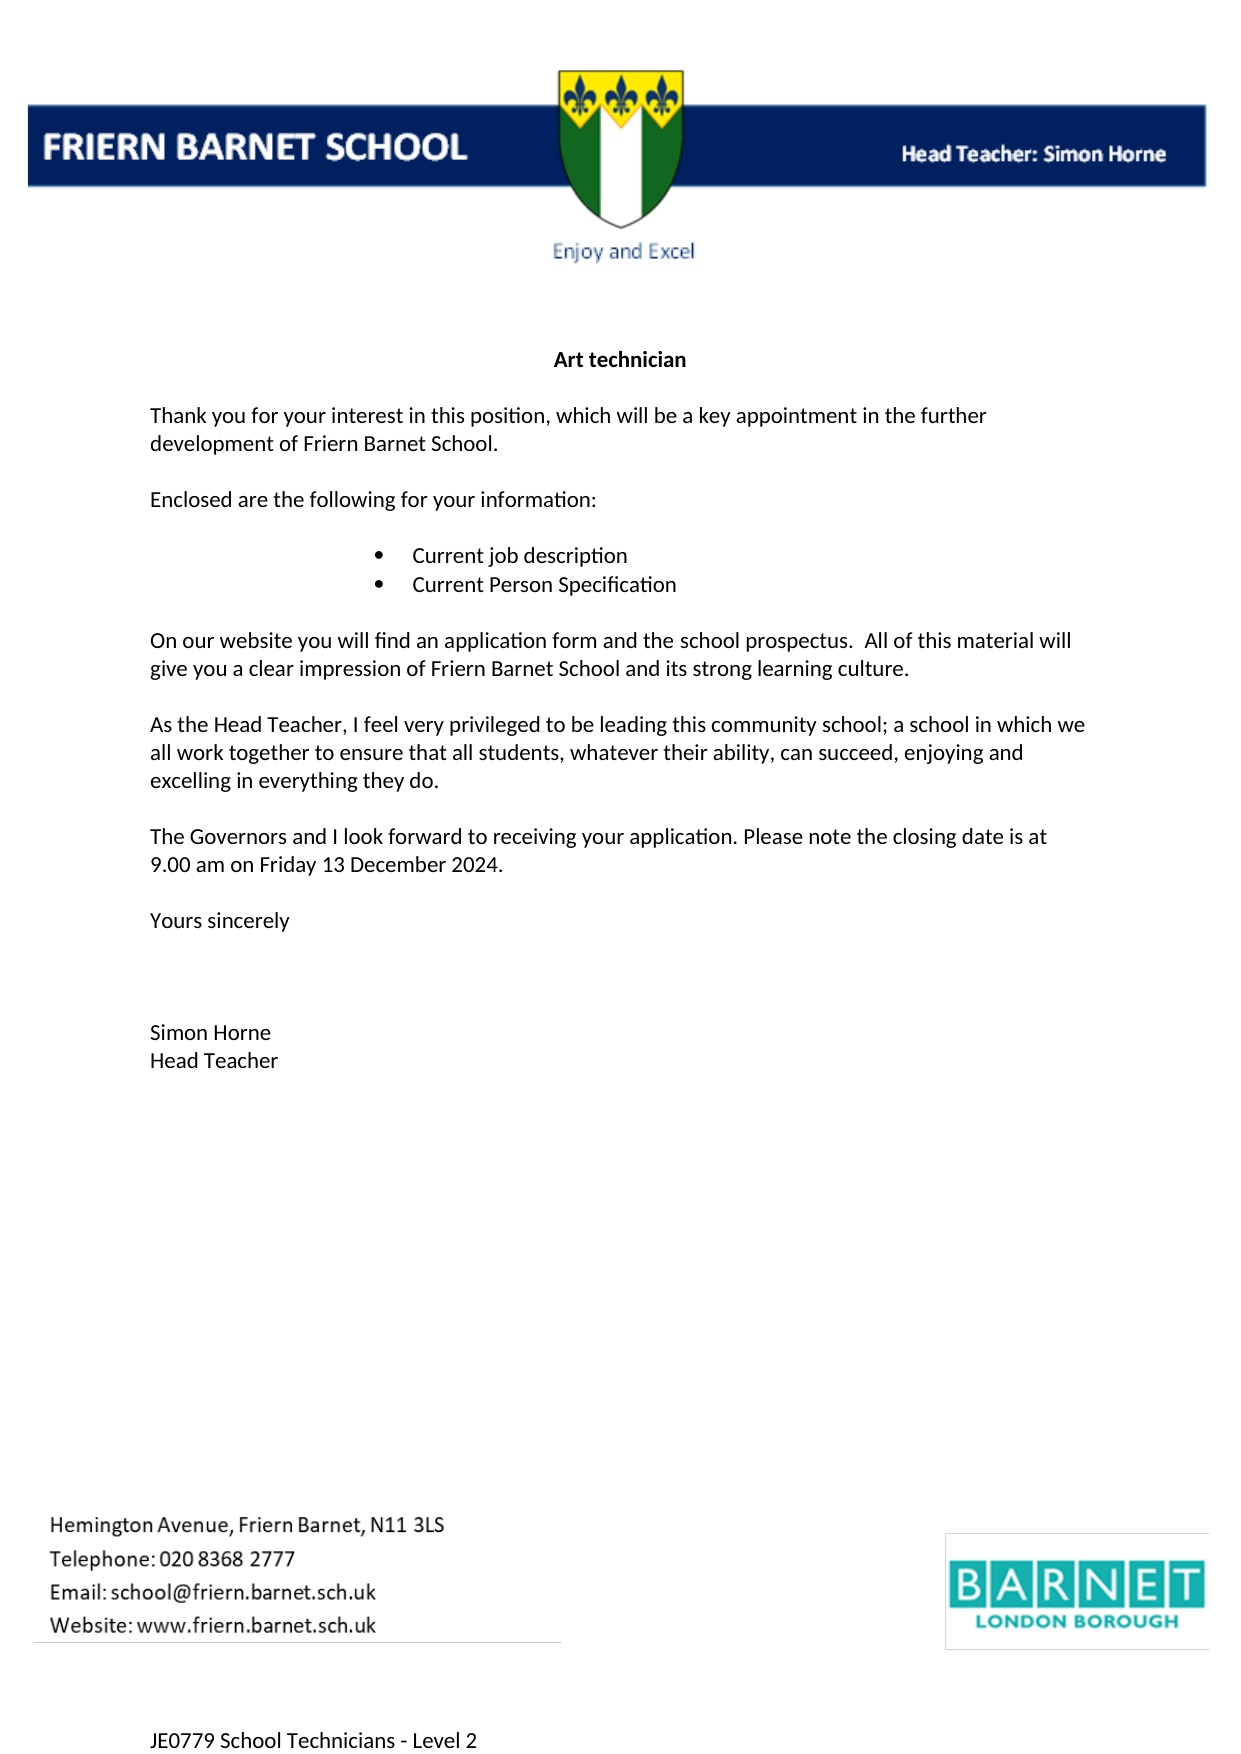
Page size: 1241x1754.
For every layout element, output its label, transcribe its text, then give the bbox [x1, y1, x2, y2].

text Yours sincerely [150, 906, 1090, 934]
list Current Person Specification [375, 570, 1090, 598]
text The Governors and I look forward to receiving your application. Please note the closing date is at 9.00 am on Friday 13 December 2024. [150, 822, 1090, 878]
picture [34, 1499, 1210, 1653]
text Head Teacher [150, 1046, 1090, 1074]
text As the Head Teacher, I feel very privileged to be leading this community school; a school in which we all work together to ensure that all students, whatever their ability, can succeed, enjoying and excelling in everything they do. [150, 710, 1090, 794]
list Current job description [375, 542, 1090, 570]
text Art technician [150, 346, 1090, 373]
text Enclosed are the following for your information: [150, 486, 1090, 514]
text Simon Horne [150, 1018, 1090, 1046]
picture [27, 69, 1213, 276]
text Thank you for your interest in this position, which will be a key appointment in the further development of Friern Barnet School. [150, 402, 1090, 458]
text On our website you will find an application form and the school prospectus. All of this material will give you a clear impression of Friern Barnet School and its strong learning culture. [150, 626, 1090, 682]
